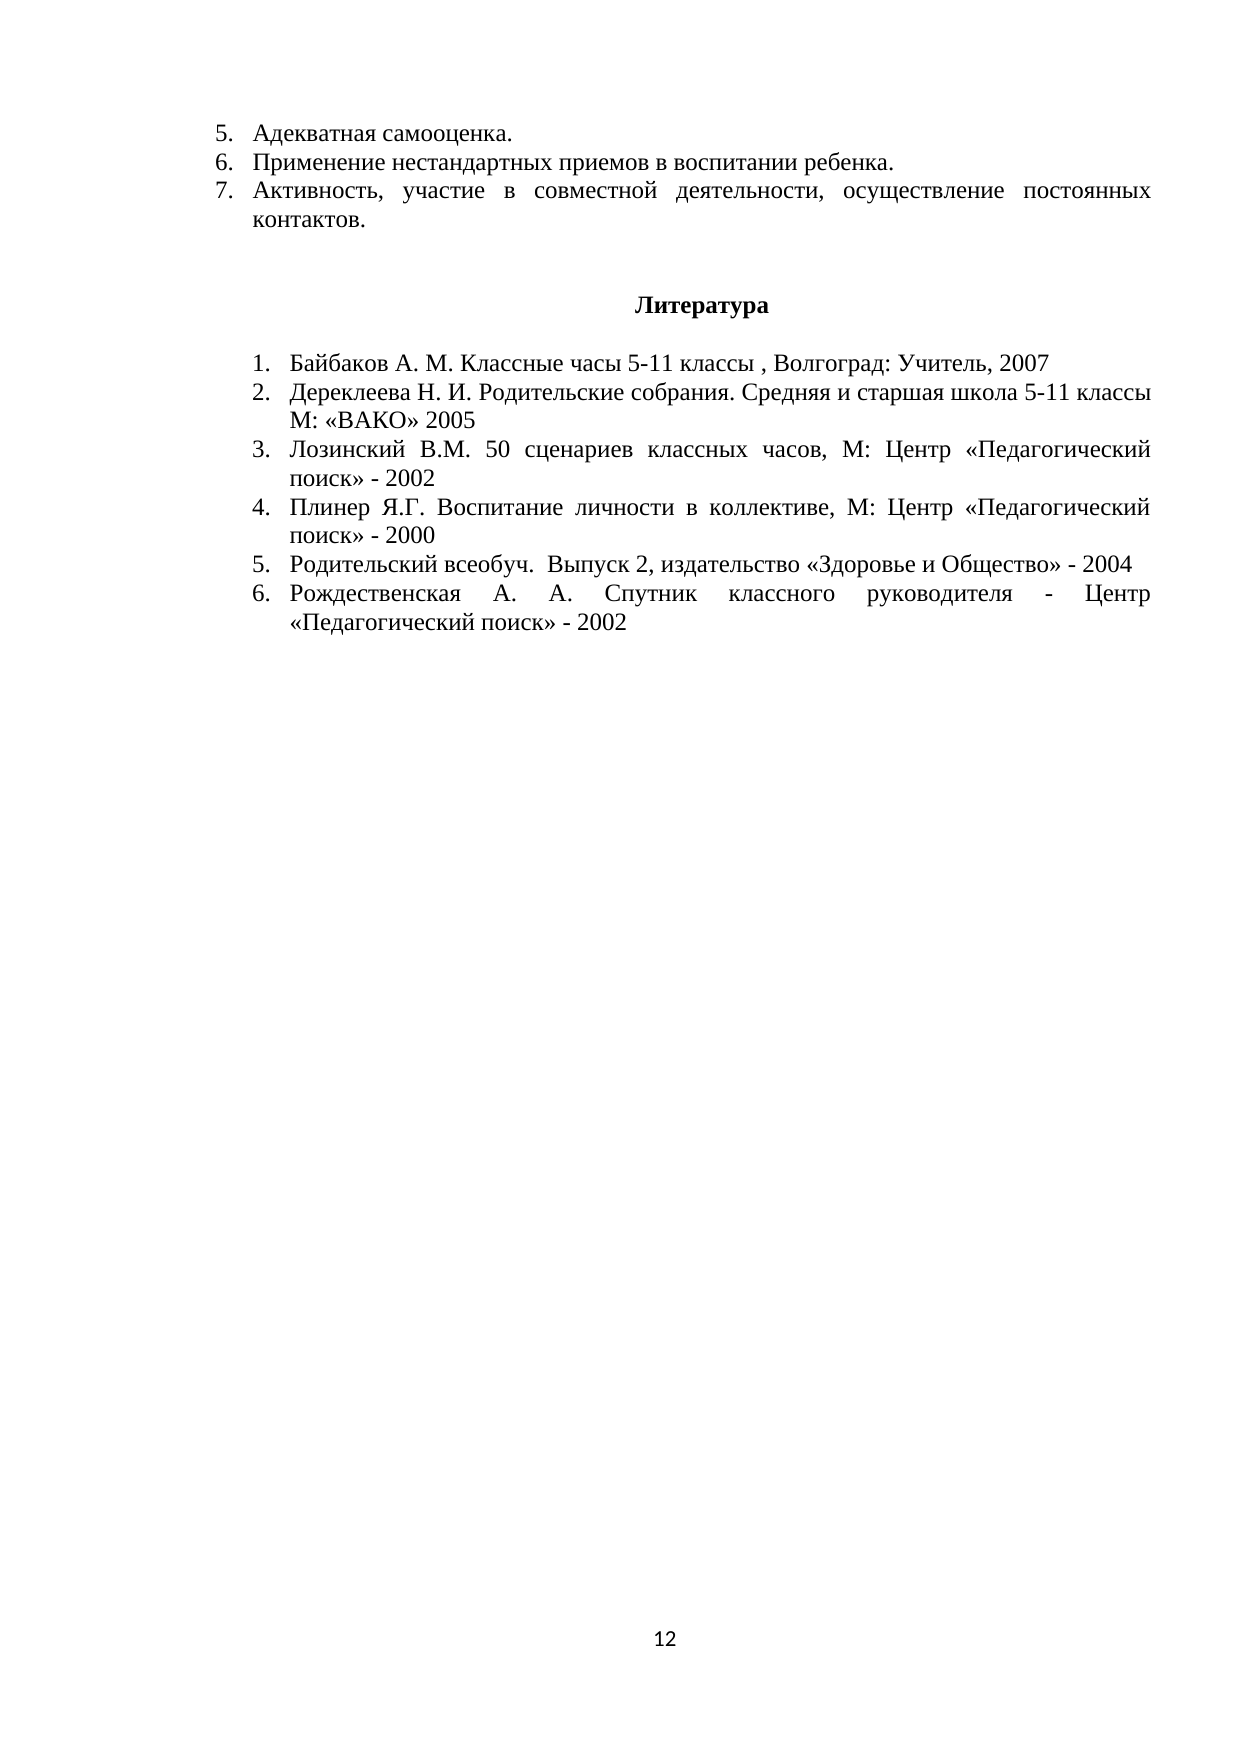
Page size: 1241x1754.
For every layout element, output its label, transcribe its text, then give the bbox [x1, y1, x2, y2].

list Активность, участие в совместной деятельности, осуществление постоянных контактов. [215, 176, 1152, 233]
list Рождественская А. А. Спутник классного руководителя - Центр «Педагогический поиск» - 2002 [252, 578, 1152, 636]
list Дереклеева Н. И. Родительские собрания. Средняя и старшая школа 5-11 классы М: «ВАКО» 2005 [252, 377, 1152, 434]
list Применение нестандартных приемов в воспитании ребенка. [215, 147, 1152, 176]
list Адекватная самооценка. [215, 118, 1152, 147]
list Лозинский В.М. 50 сценариев классных часов, М: Центр «Педагогический поиск» - 2002 [252, 434, 1152, 492]
list Байбаков А. М. Классные часы 5-11 классы , Волгоград: Учитель, 2007 [252, 348, 1152, 377]
list Плинер Я.Г. Воспитание личности в коллективе, М: Центр «Педагогический поиск» - 2000 [252, 492, 1152, 549]
list Литература [252, 291, 1152, 319]
list Родительский всеобуч. Выпуск 2, издательство «Здоровье и Общество» - 2004 [252, 549, 1152, 578]
